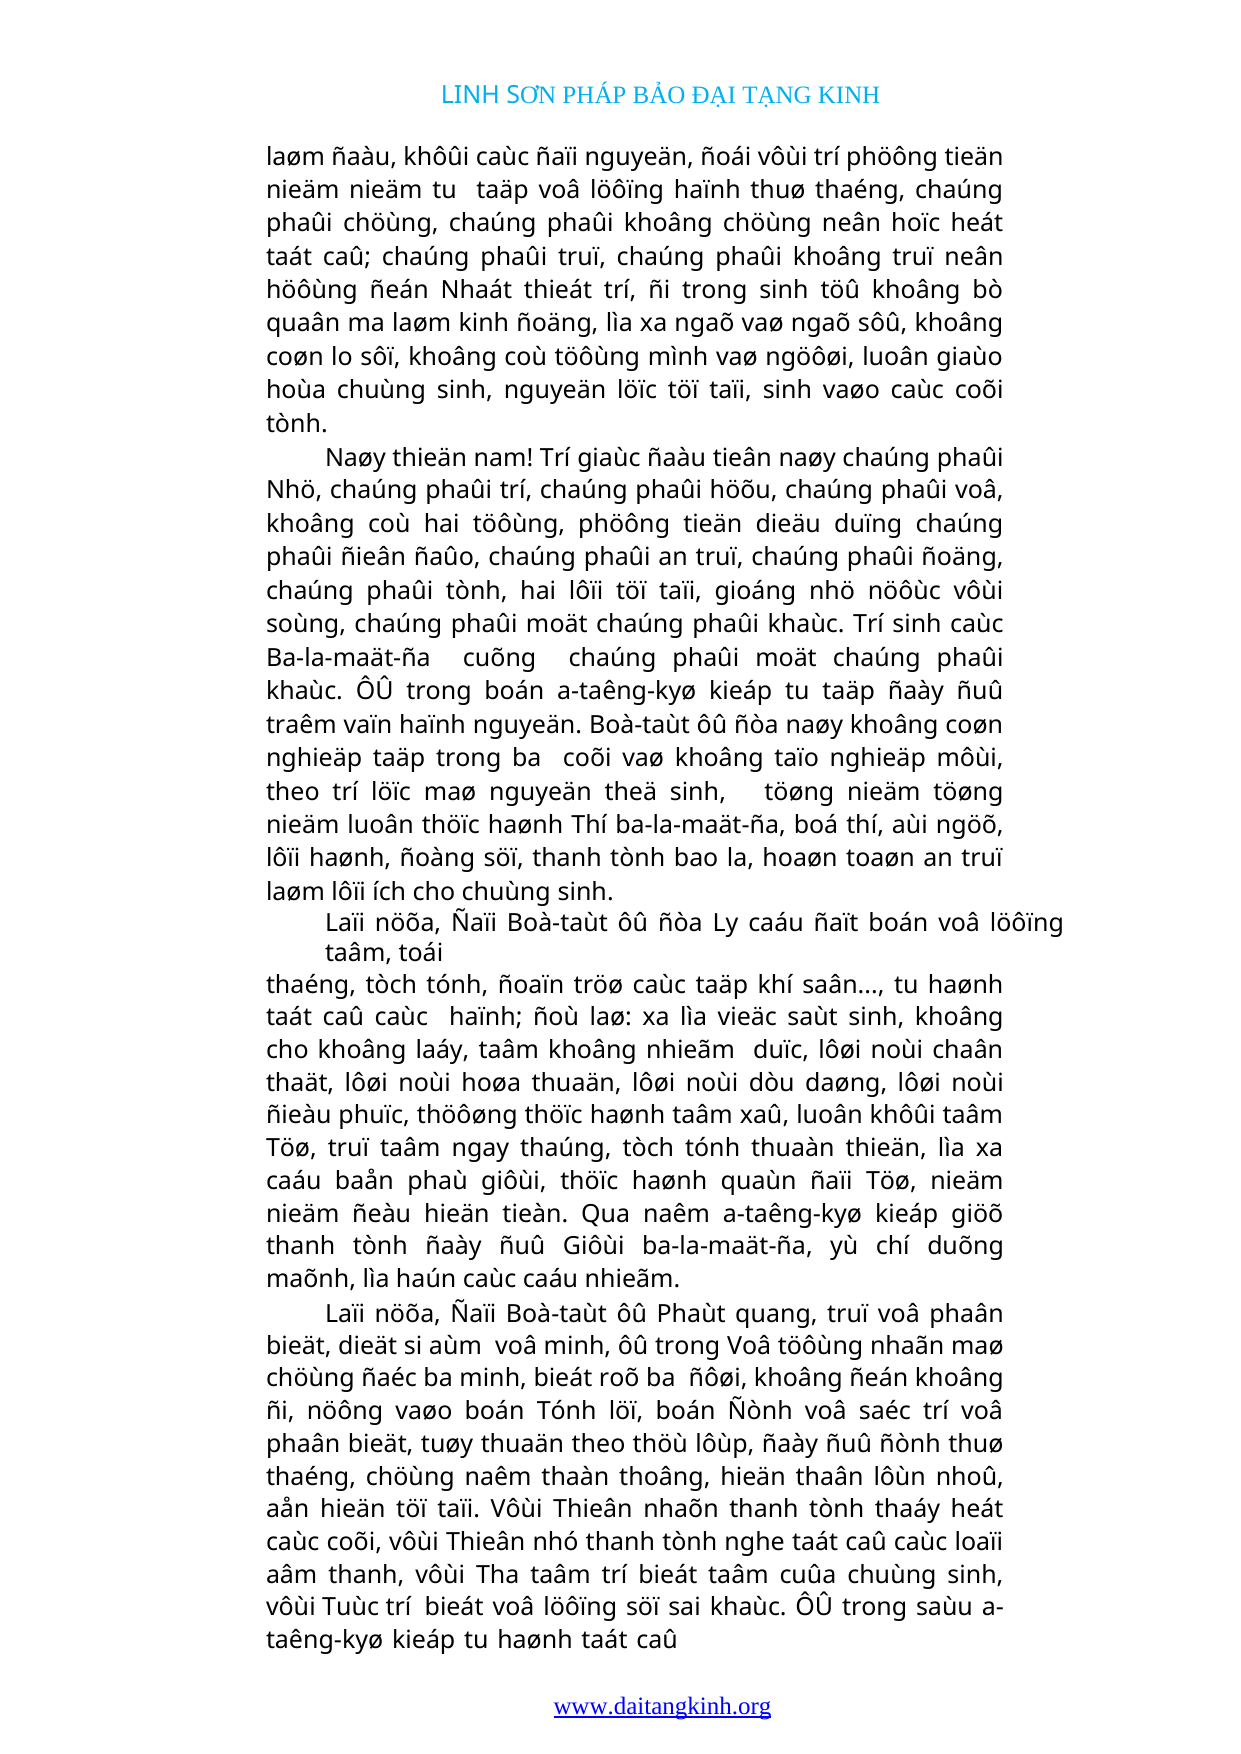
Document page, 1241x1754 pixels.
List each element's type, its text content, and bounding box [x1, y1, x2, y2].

text www.daitangkinh.org [553, 1691, 1065, 1720]
text laøm ñaàu, khôûi caùc ñaïi nguyeän, ñoái vôùi trí phöông tieän nieäm nieäm tu taäp voâ löôïng haïnh thuø thaéng, chaúng phaûi chöùng, chaúng phaûi khoâng chöùng neân hoïc heát taát caû; chaúng phaûi truï, chaúng phaûi khoâng truï neân höôùng ñeán Nhaát thieát trí, ñi trong sinh töû khoâng bò quaân ma laøm kinh ñoäng, lìa xa ngaõ vaø ngaõ sôû, khoâng coøn lo sôï, khoâng coù töôùng mình vaø ngöôøi, luoân giaùo hoùa chuùng sinh, nguyeän löïc töï taïi, sinh vaøo caùc coõi tònh. [266, 139, 1004, 439]
text thaéng, tòch tónh, ñoaïn tröø caùc taäp khí saân..., tu haønh taát caû caùc haïnh; ñoù laø: xa lìa vieäc saùt sinh, khoâng cho khoâng laáy, taâm khoâng nhieãm duïc, lôøi noùi chaân thaät, lôøi noùi hoøa thuaän, lôøi noùi dòu daøng, lôøi noùi ñieàu phuïc, thöôøng thöïc haønh taâm xaû, luoân khôûi taâm Töø, truï taâm ngay thaúng, tòch tónh thuaàn thieän, lìa xa caáu baån phaù giôùi, thöïc haønh quaùn ñaïi Töø, nieäm nieäm ñeàu hieän tieàn. Qua naêm a-taêng-kyø kieáp giöõ thanh tònh ñaày ñuû Giôùi ba-la-maät-ña, yù chí duõng maõnh, lìa haún caùc caáu nhieãm. [266, 968, 1004, 1295]
text Laïi nöõa, Ñaïi Boà-taùt ôû ñòa Ly caáu ñaït boán voâ löôïng taâm, toái [325, 907, 1065, 968]
text Laïi nöõa, Ñaïi Boà-taùt ôû Phaùt quang, truï voâ phaân bieät, dieät si aùm voâ minh, ôû trong Voâ töôùng nhaãn maø chöùng ñaéc ba minh, bieát roõ ba ñôøi, khoâng ñeán khoâng ñi, nöông vaøo boán Tónh löï, boán Ñònh voâ saéc trí voâ phaân bieät, tuøy thuaän theo thöù lôùp, ñaày ñuû ñònh thuø thaéng, chöùng naêm thaàn thoâng, hieän thaân lôùn nhoû, aån hieän töï taïi. Vôùi Thieân nhaõn thanh tònh thaáy heát caùc coõi, vôùi Thieân nhó thanh tònh nghe taát caû caùc loaïi aâm thanh, vôùi Tha taâm trí bieát taâm cuûa chuùng sinh, vôùi Tuùc trí bieát voâ löôïng söï sai khaùc. ÔÛ trong saùu a-taêng-kyø kieáp tu haønh taát caû [266, 1296, 1004, 1656]
text Naøy thieän nam! Trí giaùc ñaàu tieân naøy chaúng phaûi Nhö, chaúng phaûi trí, chaúng phaûi höõu, chaúng phaûi voâ, khoâng coù hai töôùng, phöông tieän dieäu duïng chaúng phaûi ñieân ñaûo, chaúng phaûi an truï, chaúng phaûi ñoäng, chaúng phaûi tònh, hai lôïi töï taïi, gioáng nhö nöôùc vôùi soùng, chaúng phaûi moät chaúng phaûi khaùc. Trí sinh caùc Ba-la-maät-ña cuõng chaúng phaûi moät chaúng phaûi khaùc. ÔÛ trong boán a-taêng-kyø kieáp tu taäp ñaày ñuû traêm vaïn haïnh nguyeän. Boà-taùt ôû ñòa naøy khoâng coøn nghieäp taäp trong ba coõi vaø khoâng taïo nghieäp môùi, theo trí löïc maø nguyeän theä sinh, töøng nieäm töøng nieäm luoân thöïc haønh Thí ba-la-maät-ña, boá thí, aùi ngöõ, lôïi haønh, ñoàng söï, thanh tònh bao la, hoaøn toaøn an truï laøm lôïi ích cho chuùng sinh. [266, 439, 1004, 907]
